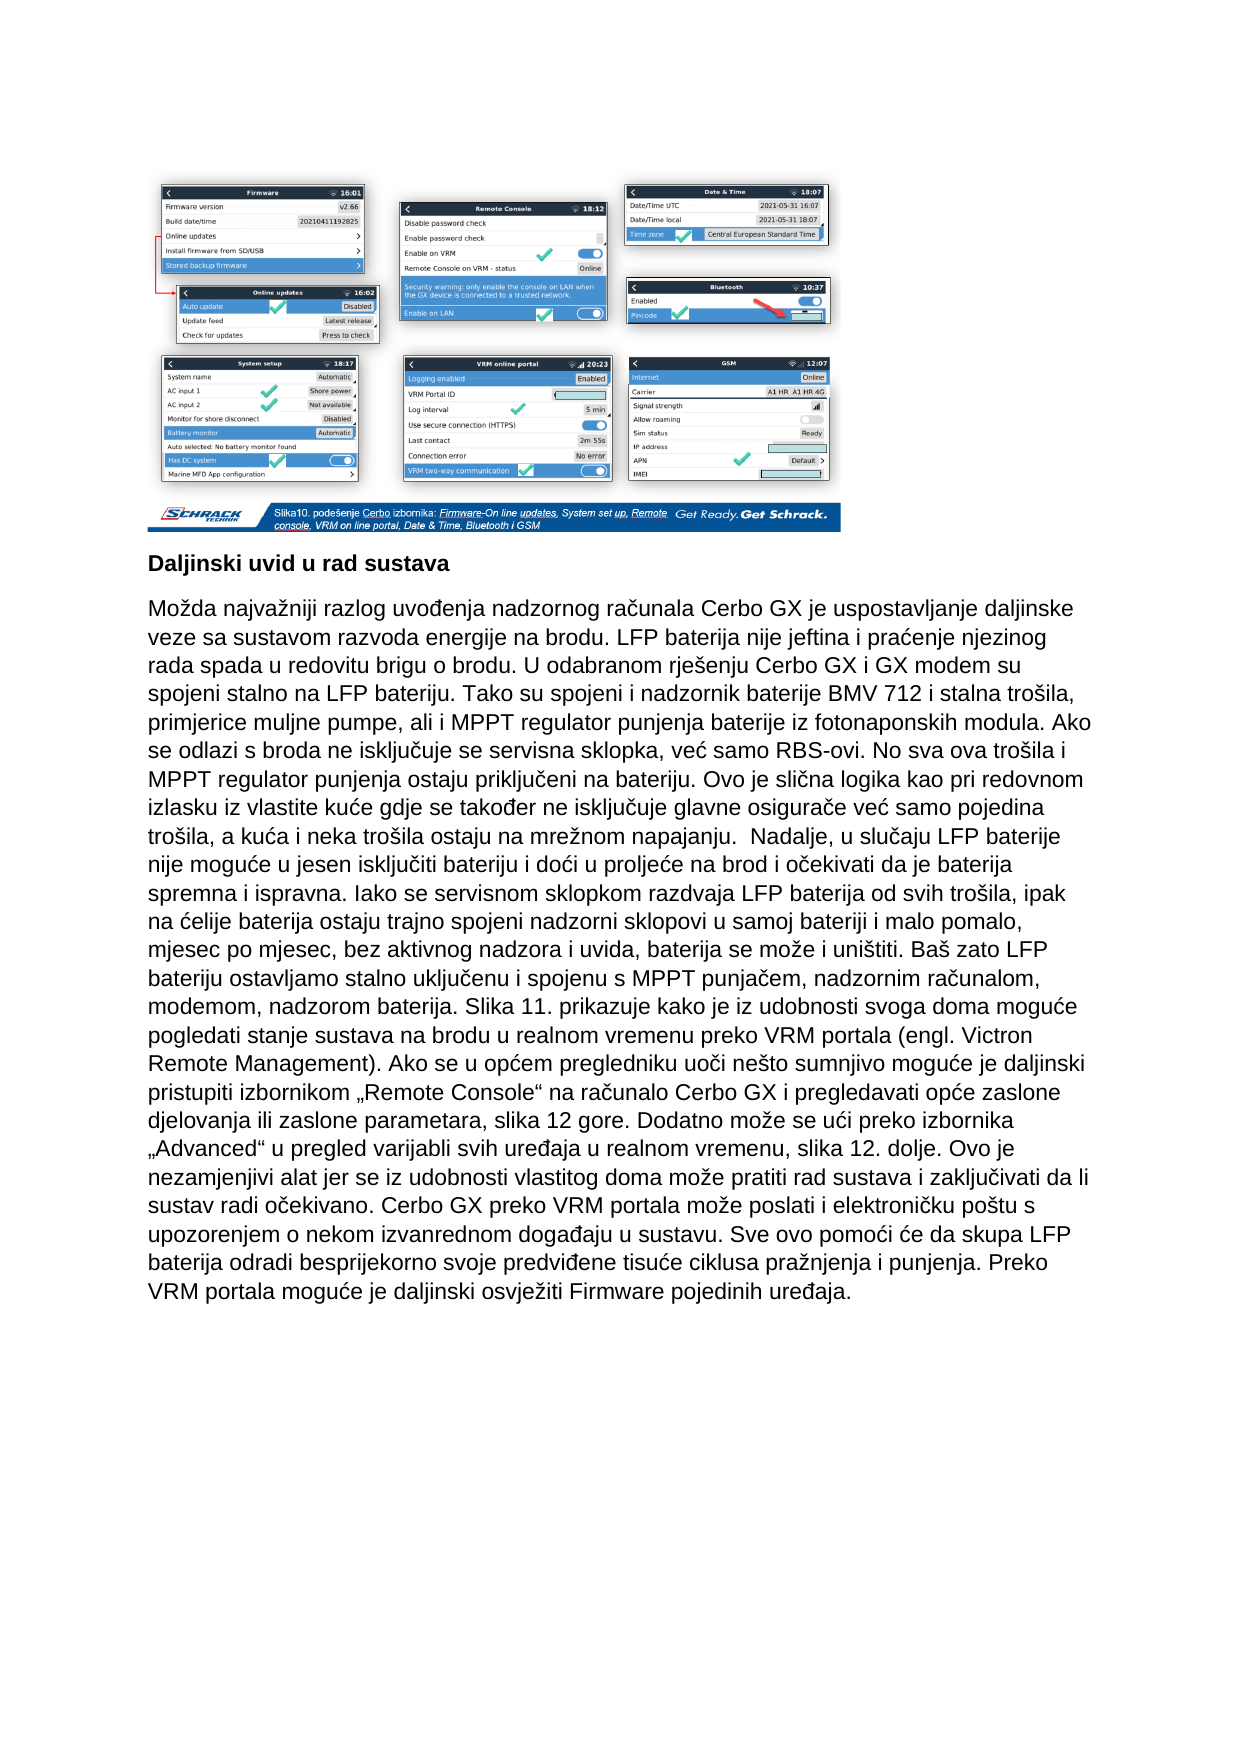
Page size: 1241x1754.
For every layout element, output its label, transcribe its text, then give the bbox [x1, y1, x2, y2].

picture [147, 147, 841, 532]
text Daljinski uvid u rad sustava [148, 550, 1093, 576]
text Možda najvažniji razlog uvođenja nadzornog računala Cerbo GX je uspostavljanje daljinske veze sa sustavom razvoda energije na brodu. LFP baterija nije jeftina i praćenje njezinog rada spada u redovitu brigu o brodu. U odabranom rješenju Cerbo GX i GX modem su spojeni stalno na LFP bateriju. Tako su spojeni i nadzornik baterije BMV 712 i stalna trošila, primjerice muljne pumpe, ali i MPPT regulator punjenja baterije iz fotonaponskih modula. Ako se odlazi s broda ne isključuje se servisna sklopka, već samo RBS-ovi. No sva ova trošila i MPPT regulator punjenja ostaju priključeni na bateriju. Ovo je slična logika kao pri redovnom izlasku iz vlastite kuće gdje se također ne isključuje glavne osigurače već samo pojedina trošila, a kuća i neka trošila ostaju na mrežnom napajanju. Nadalje, u slučaju LFP baterije nije moguće u jesen isključiti bateriju i doći u proljeće na brod i očekivati da je baterija spremna i ispravna. Iako se servisnom sklopkom razdvaja LFP baterija od svih trošila, ipak na ćelije baterija ostaju trajno spojeni nadzorni sklopovi u samoj bateriji i malo pomalo, mjesec po mjesec, bez aktivnog nadzora i uvida, baterija se može i uništiti. Baš zato LFP bateriju ostavljamo stalno uključenu i spojenu s MPPT punjačem, nadzornim računalom, modemom, nadzorom baterija. Slika 11. prikazuje kako je iz udobnosti svoga doma moguće pogledati stanje sustava na brodu u realnom vremenu preko VRM portala (engl. Victron Remote Management). Ako se u općem pregledniku uoči nešto sumnjivo moguće je daljinski pristupiti izbornikom „Remote Console“ na računalo Cerbo GX i pregledavati opće zaslone djelovanja ili zaslone parametara, slika 12 gore. Dodatno može se ući preko izbornika „Advanced“ u pregled varijabli svih uređaja u realnom vremenu, slika 12. dolje. Ovo je nezamjenjivi alat jer se iz udobnosti vlastitog doma može pratiti rad sustava i zaključivati da li sustav radi očekivano. Cerbo GX preko VRM portala može poslati i elektroničku poštu s upozorenjem o nekom izvanrednom događaju u sustavu. Sve ovo pomoći će da skupa LFP baterija odradi besprijekorno svoje predviđene tisuće ciklusa pražnjenja i punjenja. Preko VRM portala moguće je daljinski osvježiti Firmware pojedinih uređaja. [148, 595, 1093, 1304]
